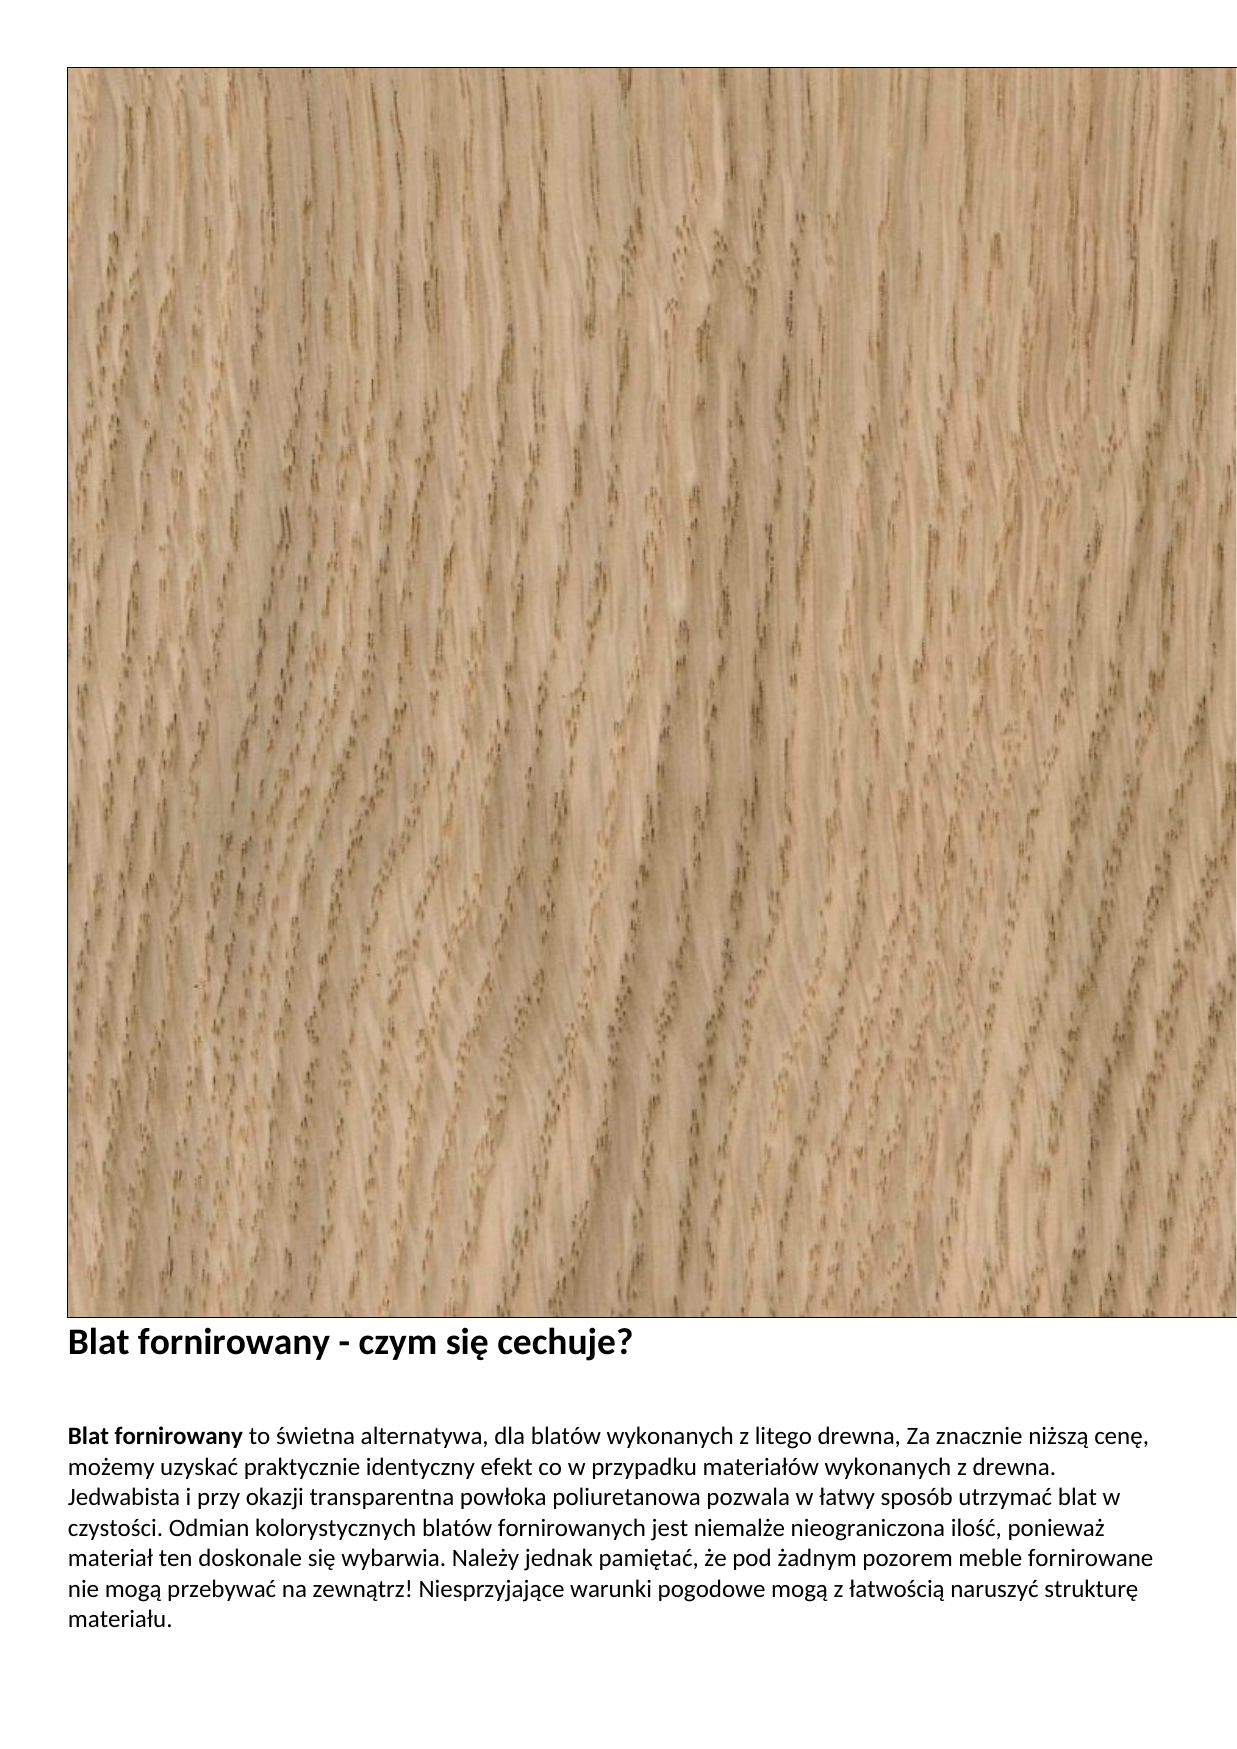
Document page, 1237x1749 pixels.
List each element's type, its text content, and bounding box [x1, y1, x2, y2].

picture [68, 68, 1237, 1317]
text Blat fornirowany - czym się cechuje? [68, 1318, 1169, 1363]
text Blat fornirowany to świetna alternatywa, dla blatów wykonanych z litego drewna, Za znacznie niższą cenę, możemy uzyskać praktycznie identyczny efekt co w przypadku materiałów wykonanych z drewna. Jedwabista i przy okazji transparentna powłoka poliuretanowa pozwala w łatwy sposób utrzymać blat w czystości. Odmian kolorystycznych blatów fornirowanych jest niemalże nieograniczona ilość, ponieważ materiał ten doskonale się wybarwia. Należy jednak pamiętać, że pod żadnym pozorem meble fornirowane nie mogą przebywać na zewnątrz! Niesprzyjające warunki pogodowe mogą z łatwością naruszyć strukturę materiału. [68, 1420, 1169, 1634]
